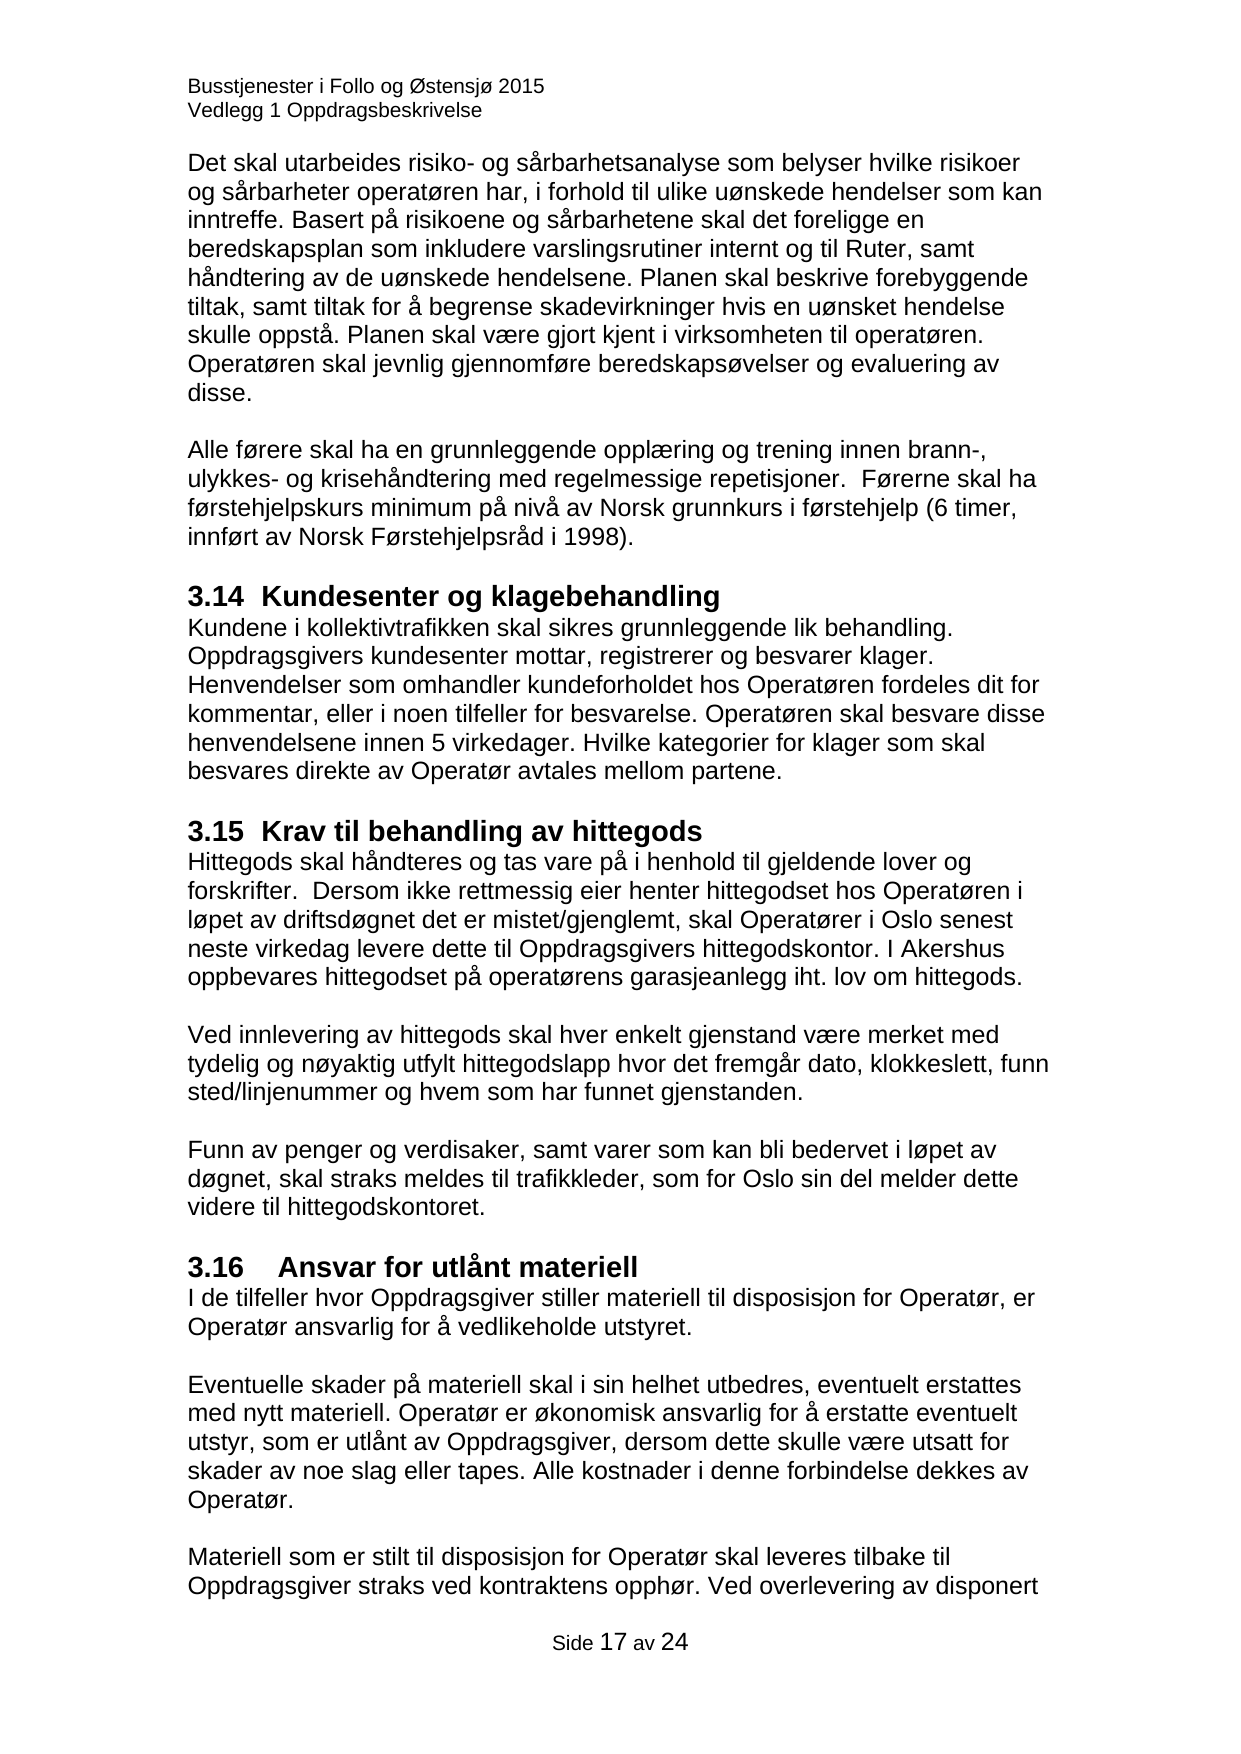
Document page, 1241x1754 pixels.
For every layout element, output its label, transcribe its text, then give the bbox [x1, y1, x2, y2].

subtitle Ansvar for utlånt materiell [187, 1250, 1053, 1283]
text Kundene i kollektivtrafikken skal sikres grunnleggende lik behandling. Oppdragsgivers kundesenter mottar, registrerer og besvarer klager. Henvendelser som omhandler kundeforholdet hos Operatøren fordeles dit for kommentar, eller i noen tilfeller for besvarelse. Operatøren skal besvare disse henvendelsene innen 5 virkedager. Hvilke kategorier for klager som skal besvares direkte av Operatør avtales mellom partene. [187, 612, 1053, 785]
text Eventuelle skader på materiell skal i sin helhet utbedres, eventuelt erstattes med nytt materiell. Operatør er økonomisk ansvarlig for å erstatte eventuelt utstyr, som er utlånt av Oppdragsgiver, dersom dette skulle være utsatt for skader av noe slag eller tapes. Alle kostnader i denne forbindelse dekkes av Operatør. [187, 1369, 1053, 1513]
text Funn av penger og verdisaker, samt varer som kan bli bedervet i løpet av døgnet, skal straks meldes til trafikkleder, som for Oslo sin del melder dette videre til hittegodskontoret. [187, 1135, 1053, 1221]
text Alle førere skal ha en grunnleggende opplæring og trening innen brann-, ulykkes- og krisehåndtering med regelmessige repetisjoner. Førerne skal ha førstehjelpskurs minimum på nivå av Norsk grunnkurs i førstehjelp (6 timer, innført av Norsk Førstehjelpsråd i 1998). [187, 435, 1053, 550]
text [187, 1542, 1053, 1599]
text Hittegods skal håndteres og tas vare på i henhold til gjeldende lover og forskrifter. Dersom ikke rettmessig eier henter hittegodset hos Operatøren i løpet av driftsdøgnet det er mistet/gjenglemt, skal Operatører i Oslo senest neste virkedag levere dette til Oppdragsgivers hittegodskontor. I Akershus oppbevares hittegodset på operatørens garasjeanlegg iht. lov om hittegods. [187, 847, 1053, 991]
text I de tilfeller hvor Oppdragsgiver stiller materiell til disposisjon for Operatør, er Operatør ansvarlig for å vedlikeholde utstyret. [187, 1283, 1053, 1341]
subtitle Kundesenter og klagebehandling [187, 579, 1053, 612]
subtitle Krav til behandling av hittegods [187, 814, 1053, 847]
text Det skal utarbeides risiko- og sårbarhetsanalyse som belyser hvilke risikoer og sårbarheter operatøren har, i forhold til ulike uønskede hendelser som kan inntreffe. Basert på risikoene og sårbarhetene skal det foreligge en beredskapsplan som inkludere varslingsrutiner internt og til Ruter, samt håndtering av de uønskede hendelsene. Planen skal beskrive forebyggende tiltak, samt tiltak for å begrense skadevirkninger hvis en uønsket hendelse skulle oppstå. Planen skal være gjort kjent i virksomheten til operatøren. Operatøren skal jevnlig gjennomføre beredskapsøvelser og evaluering av disse. [187, 148, 1053, 406]
text Ved innlevering av hittegods skal hver enkelt gjenstand være merket med tydelig og nøyaktig utfylt hittegodslapp hvor det fremgår dato, klokkeslett, funn sted/linjenummer og hvem som har funnet gjenstanden. [187, 1020, 1053, 1106]
